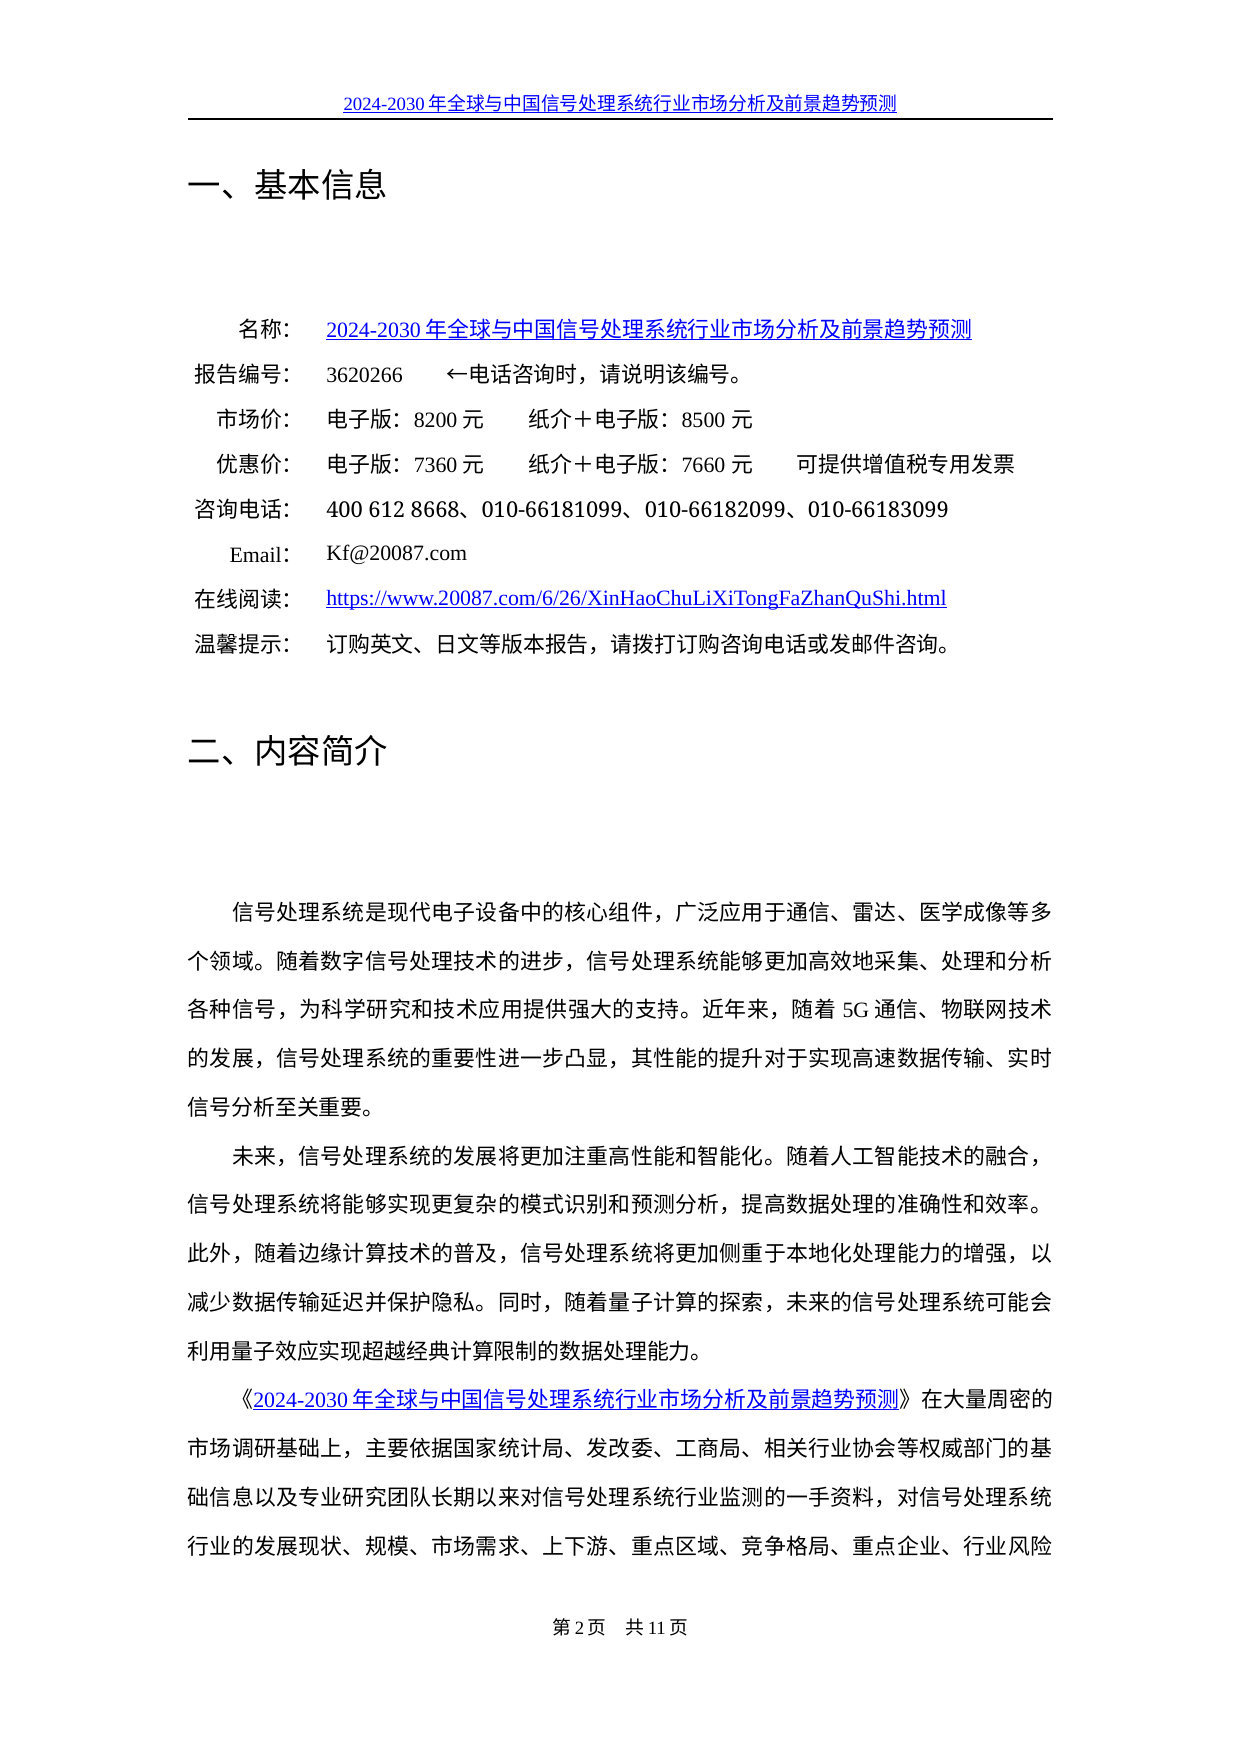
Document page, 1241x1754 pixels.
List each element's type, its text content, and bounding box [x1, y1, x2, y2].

table_cell 3620266 ←电话咨询时，请说明该编号。 [315, 357, 1073, 402]
table_header 名称： [167, 312, 315, 357]
table_cell Email： [167, 537, 315, 582]
table_cell 咨询电话： [167, 492, 315, 537]
table_cell Kf@20087.com [315, 537, 1073, 582]
table_cell 优惠价： [167, 447, 315, 492]
table_cell 在线阅读： [167, 582, 315, 627]
table_cell 电子版：8200 元 纸介＋电子版：8500 元 [315, 402, 1073, 447]
table_cell [315, 582, 1073, 627]
table_cell 温馨提示： [167, 627, 315, 672]
title 二、内容简介 [187, 717, 1053, 782]
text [187, 894, 1053, 1561]
table_cell 报告编号： [167, 357, 315, 402]
table_cell 订购英文、日文等版本报告，请拨打订购咨询电话或发邮件咨询。 [315, 627, 1073, 672]
table_cell 400 612 8668、010-66181099、010-66182099、010-66183099 [315, 492, 1073, 537]
table_header 2024-2030年全球与中国信号处理系统行业市场分析及前景趋势预测 [315, 312, 1073, 357]
table_cell 电子版：7360 元 纸介＋电子版：7660 元 可提供增值税专用发票 [315, 447, 1073, 492]
table_cell 市场价： [167, 402, 315, 447]
title 一、基本信息 [187, 150, 1053, 215]
